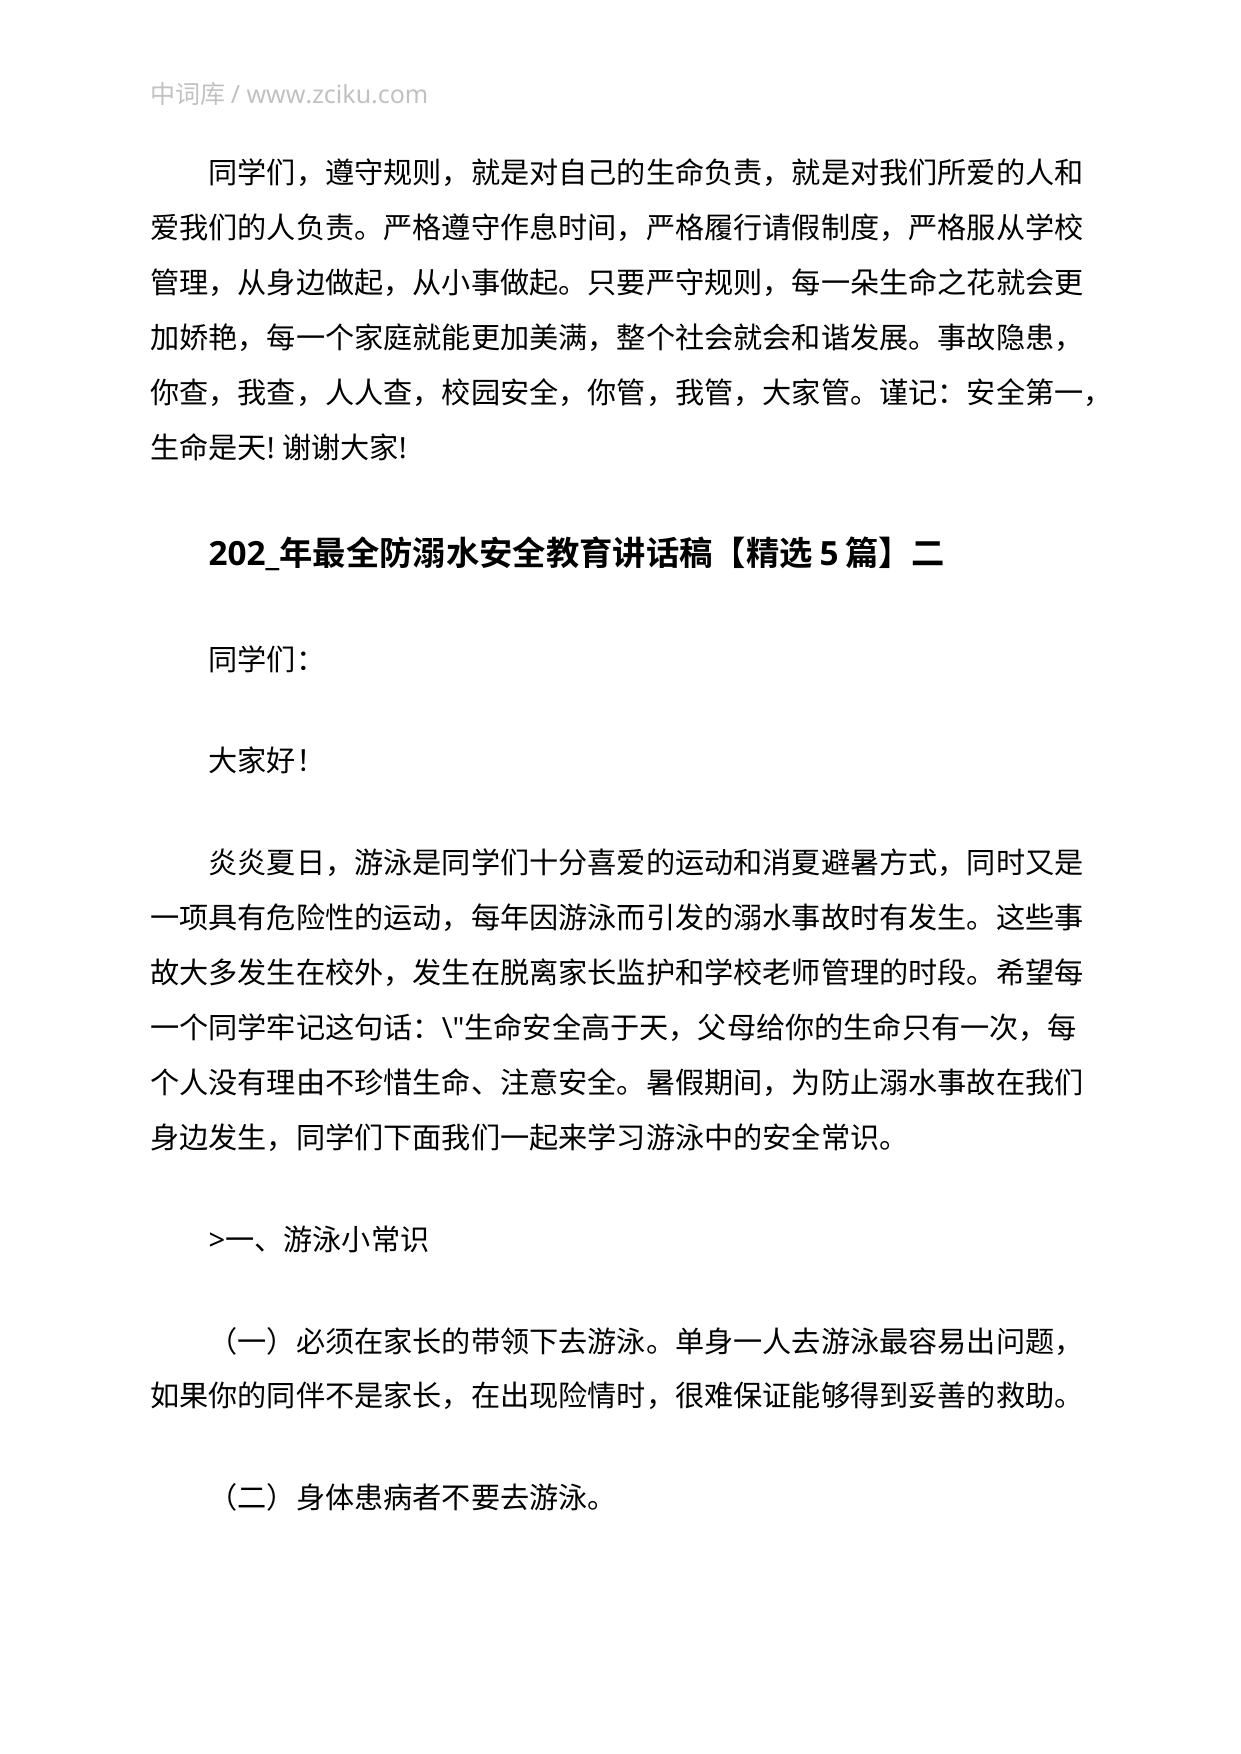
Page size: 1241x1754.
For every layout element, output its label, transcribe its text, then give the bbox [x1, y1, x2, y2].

text 大家好！ [150, 738, 1090, 780]
text 同学们： [150, 636, 1090, 678]
text （二）身体患病者不要去游泳。 [150, 1475, 1090, 1517]
text >一、游泳小常识 [150, 1216, 1090, 1258]
text 炎炎夏日，游泳是同学们十分喜爱的运动和消夏避暑方式，同时又是一项具有危险性的运动，每年因游泳而引发的溺水事故时有发生。这些事故大多发生在校外，发生在脱离家长监护和学校老师管理的时段。希望每一个同学牢记这句话：\"生命安全高于天，父母给你的生命只有一次，每个人没有理由不珍惜生命、注意安全。暑假期间，为防止溺水事故在我们身边发生，同学们下面我们一起来学习游泳中的安全常识。 [150, 840, 1090, 1157]
text 202_年最全防溺水安全教育讲话稿【精选5篇】二 [150, 526, 1090, 575]
text 同学们，遵守规则，就是对自己的生命负责，就是对我们所爱的人和爱我们的人负责。严格遵守作息时间，严格履行请假制度，严格服从学校管理，从身边做起，从小事做起。只要严守规则，每一朵生命之花就会更加娇艳，每一个家庭就能更加美满，整个社会就会和谐发展。事故隐患，你查，我查，人人查，校园安全，你管，我管，大家管。谨记：安全第一，生命是天! 谢谢大家! [150, 150, 1090, 467]
text （一）必须在家长的带领下去游泳。单身一人去游泳最容易出问题，如果你的同伴不是家长，在出现险情时，很难保证能够得到妥善的救助。 [150, 1318, 1090, 1415]
